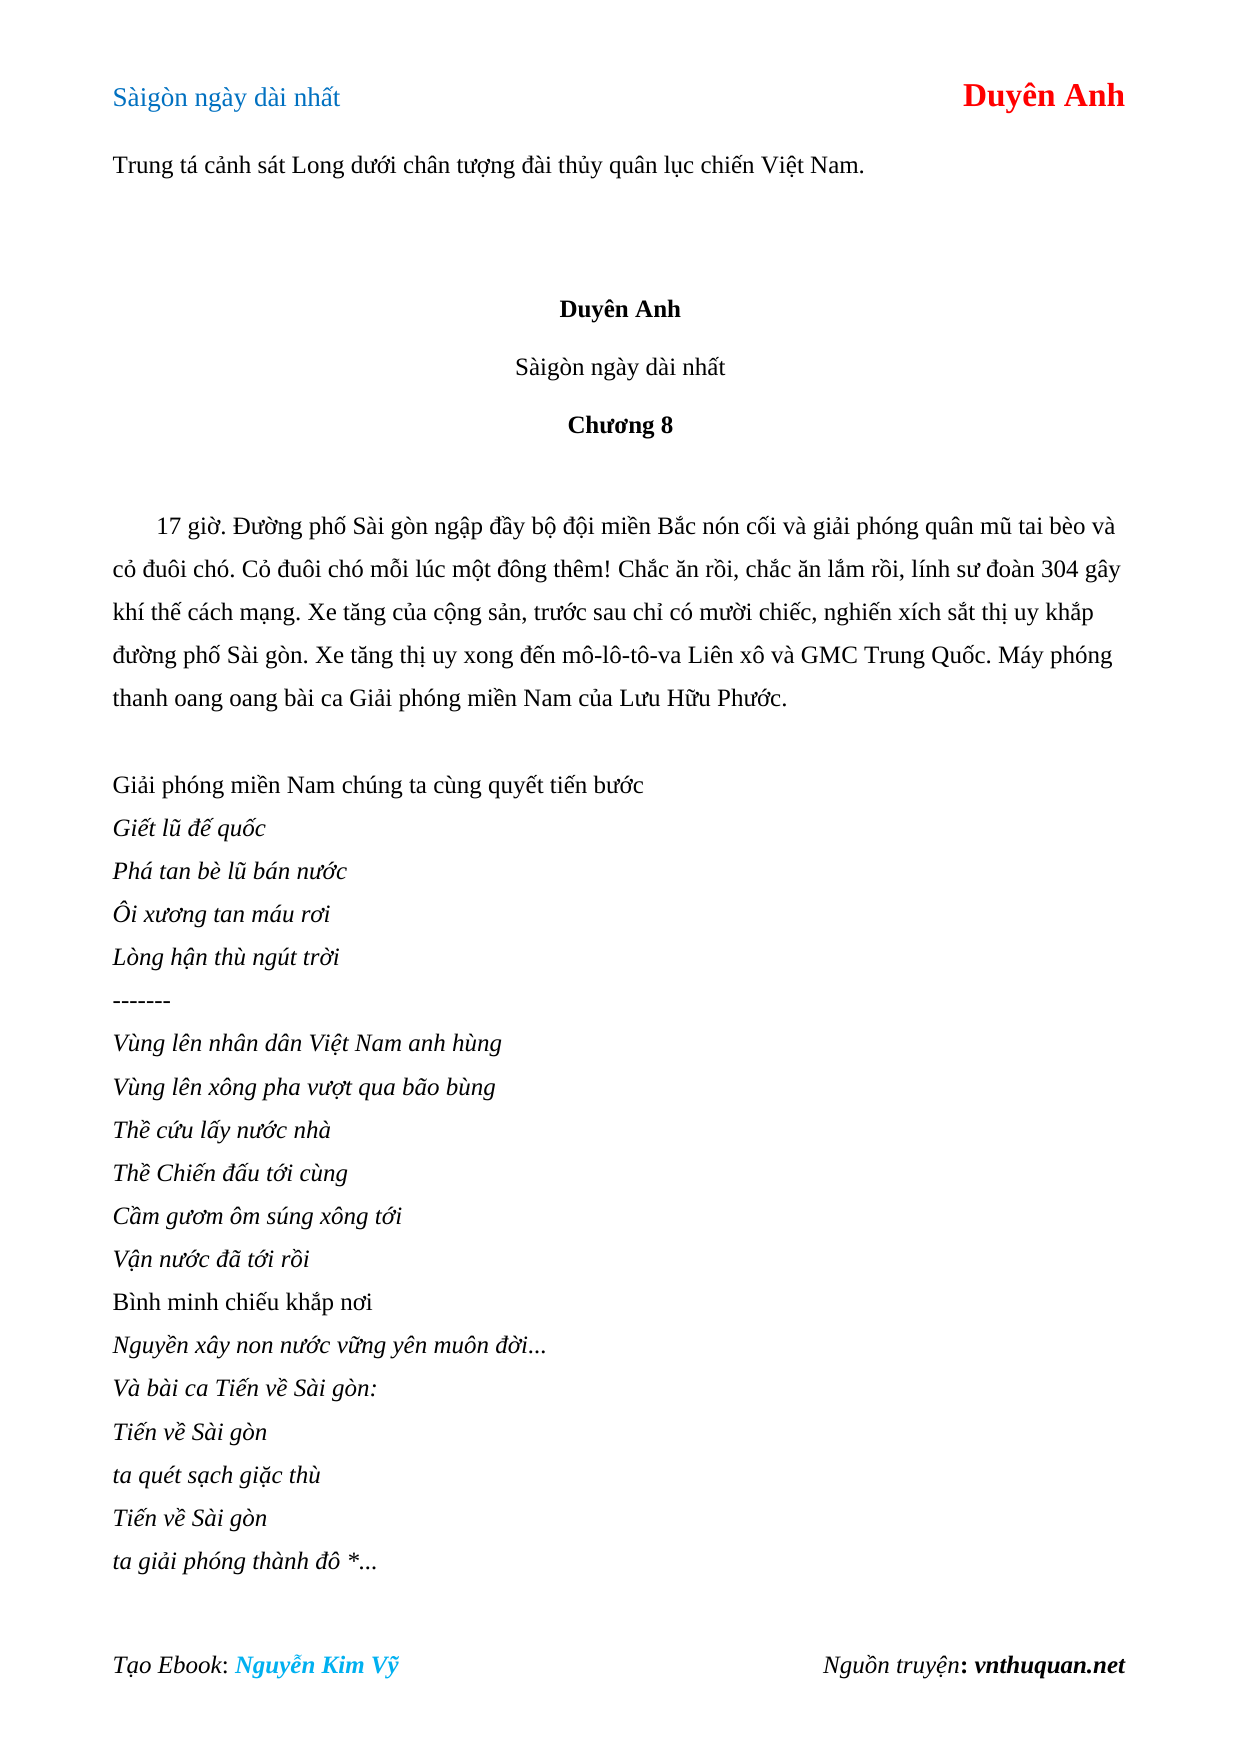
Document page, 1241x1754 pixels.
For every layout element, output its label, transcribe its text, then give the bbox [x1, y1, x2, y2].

text Duyên Anh [112, 294, 1128, 323]
text Sàigòn ngày dài nhất [112, 352, 1128, 381]
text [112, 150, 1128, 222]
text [112, 468, 1128, 1575]
text Chương 8 [112, 410, 1128, 439]
